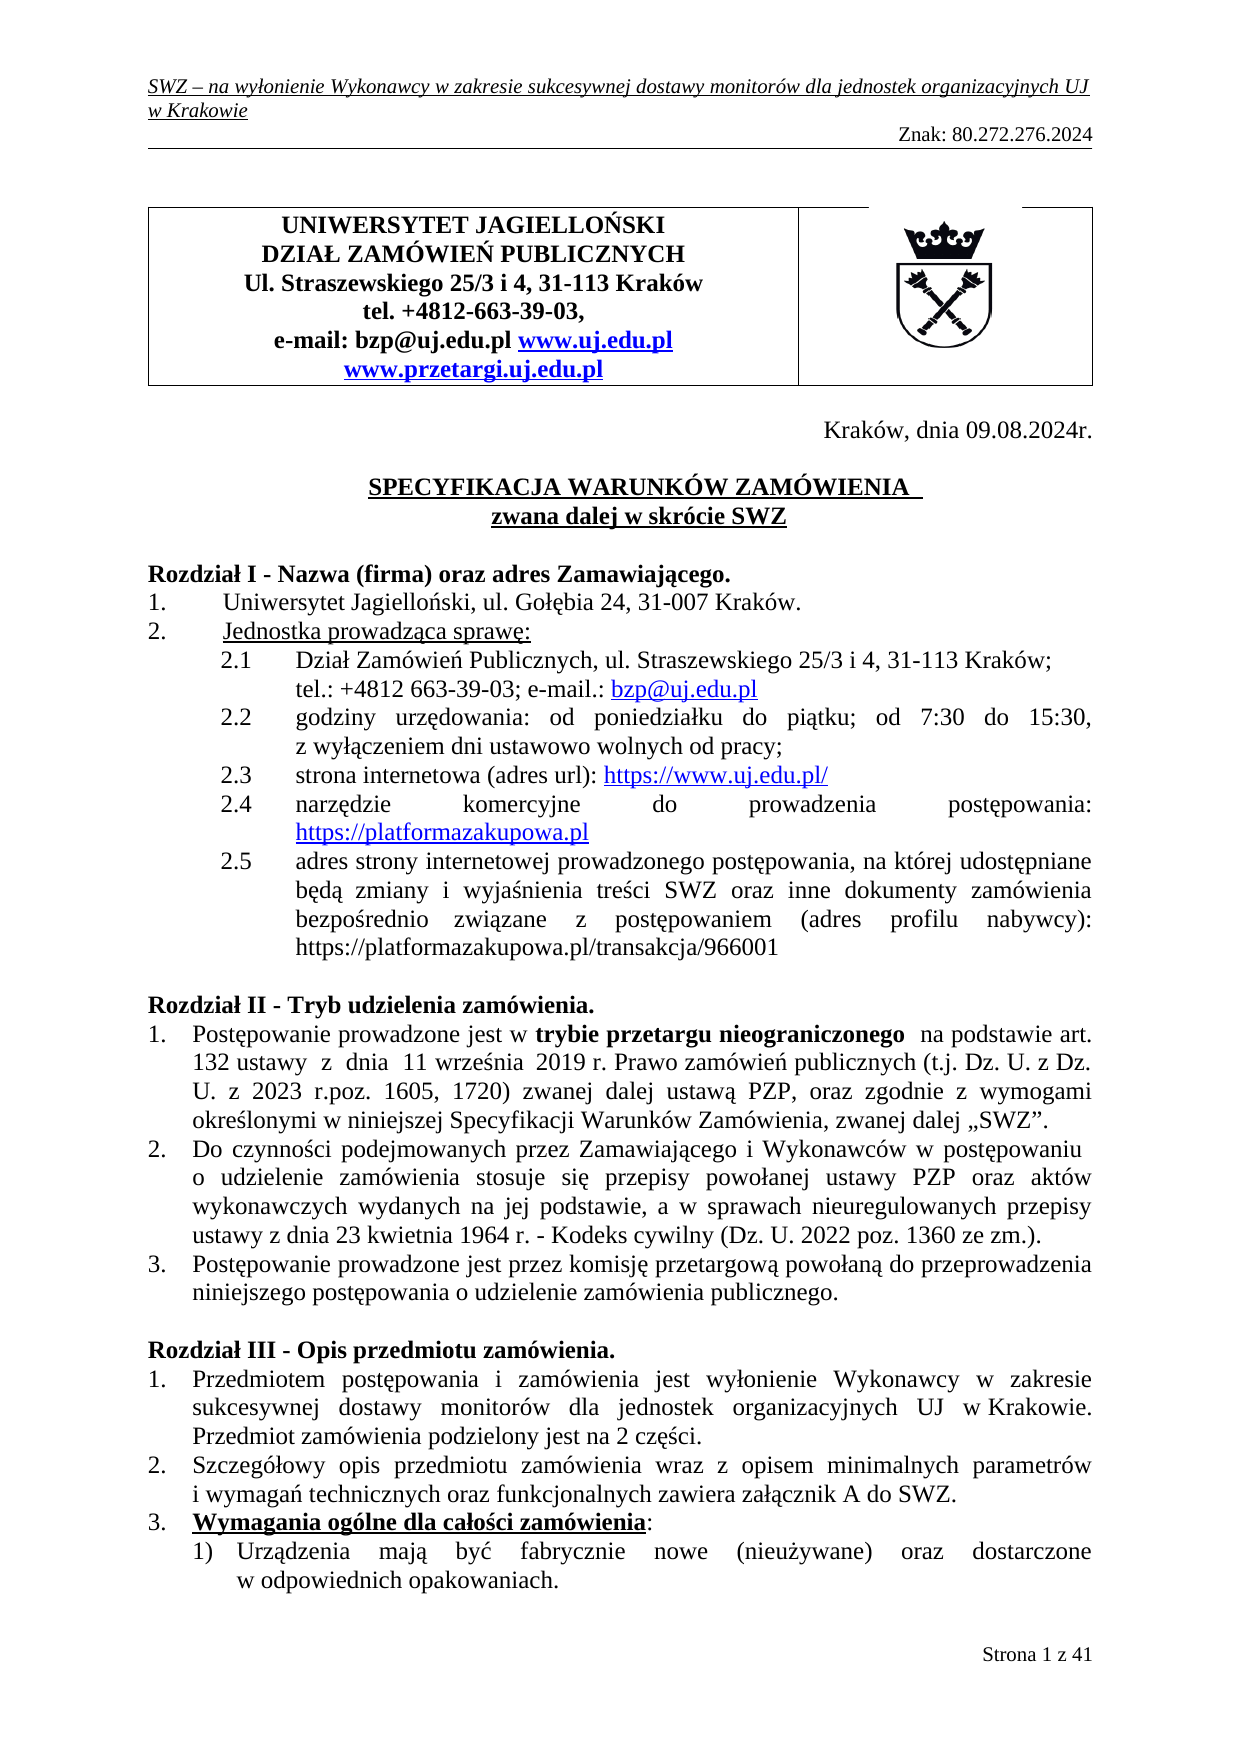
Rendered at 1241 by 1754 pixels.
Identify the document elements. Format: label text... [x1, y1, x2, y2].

list Szczegółowy opis przedmiotu zamówienia wraz z opisem minimalnych parametrów i wymagań technicznych oraz funkcjonalnych zawiera załącznik A do SWZ. [148, 1450, 1092, 1507]
list narzędzie komercyjne do prowadzenia postępowania: https://platformazakupowa.pl [220, 789, 1092, 846]
list Uniwersytet Jagielloński, ul. Gołębia 24, 31-007 Kraków. [148, 587, 1092, 616]
list Dział Zamówień Publicznych, ul. Straszewskiego 25/3 i 4, 31-113 Kraków; [220, 645, 1092, 674]
table_header UNIWERSYTET JAGIELLOŃSKI DZIAŁ ZAMÓWIEŃ PUBLICZNYCH Ul. Straszewskiego 25/3 i 4, 31-113 Kraków tel. +4812-663-39-03, e-mail: bzp@uj.edu.pl www.uj.edu.pl www.przetargi.uj.edu.pl [149, 208, 798, 385]
list Wymagania ogólne dla całości zamówienia: [148, 1507, 1092, 1536]
text Rozdział I - Nazwa (firma) oraz adres Zamawiającego. [148, 559, 1092, 587]
table_header [799, 208, 1092, 385]
text Kraków, dnia 09.08.2024r. [185, 415, 1092, 444]
list Jednostka prowadząca sprawę: [148, 616, 1092, 645]
list godziny urzędowania: od poniedziałku do piątku; od 7:30 do 15:30, z wyłączeniem dni ustawowo wolnych od pracy; [220, 702, 1092, 760]
list Postępowanie prowadzone jest w trybie przetargu nieograniczonego na podstawie art. 132 ustawy z dnia 11 września 2019 r. Prawo zamówień publicznych (t.j. Dz. U. z Dz. U. z 2023 r.poz. 1605, 1720) zwanej dalej ustawą PZP, oraz zgodnie z wymogami określonymi w niniejszej Specyfikacji Warunków Zamówienia, zwanej dalej „SWZ”. [148, 1019, 1092, 1134]
list Urządzenia mają być fabrycznie nowe (nieużywane) oraz dostarczone w odpowiednich opakowaniach. [192, 1536, 1092, 1594]
text Rozdział II - Tryb udzielenia zamówienia. [148, 990, 1092, 1019]
picture [868, 207, 1023, 371]
list Przedmiotem postępowania i zamówienia jest wyłonienie Wykonawcy w zakresie sukcesywnej dostawy monitorów dla jednostek organizacyjnych UJ w Krakowie. Przedmiot zamówienia podzielony jest na 2 części. [148, 1364, 1092, 1450]
text zwana dalej w skrócie SWZ [185, 501, 1092, 530]
list Postępowanie prowadzone jest przez komisję przetargową powołaną do przeprowadzenia niniejszego postępowania o udzielenie zamówienia publicznego. [148, 1249, 1092, 1306]
text Rozdział III - Opis przedmiotu zamówienia. [148, 1335, 1092, 1364]
text SPECYFIKACJA WARUNKÓW ZAMÓWIENIA [185, 472, 1092, 501]
list adres strony internetowej prowadzonego postępowania, na której udostępniane będą zmiany i wyjaśnienia treści SWZ oraz inne dokumenty zamówienia bezpośrednio związane z postępowaniem (adres profilu nabywcy): https://platformazakupowa.pl/transakcja/966001 [220, 846, 1092, 961]
list Do czynności podejmowanych przez Zamawiającego i Wykonawców w postępowaniu o udzielenie zamówienia stosuje się przepisy powołanej ustawy PZP oraz aktów wykonawczych wydanych na jej podstawie, a w sprawach nieuregulowanych przepisy ustawy z dnia 23 kwietnia 1964 r. - Kodeks cywilny (Dz. U. 2022 poz. 1360 ze zm.). [148, 1134, 1092, 1249]
list tel.: +4812 663-39-03; e-mail.: bzp@uj.edu.pl [295, 674, 1092, 702]
list strona internetowa (adres url): https://www.uj.edu.pl/ [220, 760, 1092, 789]
